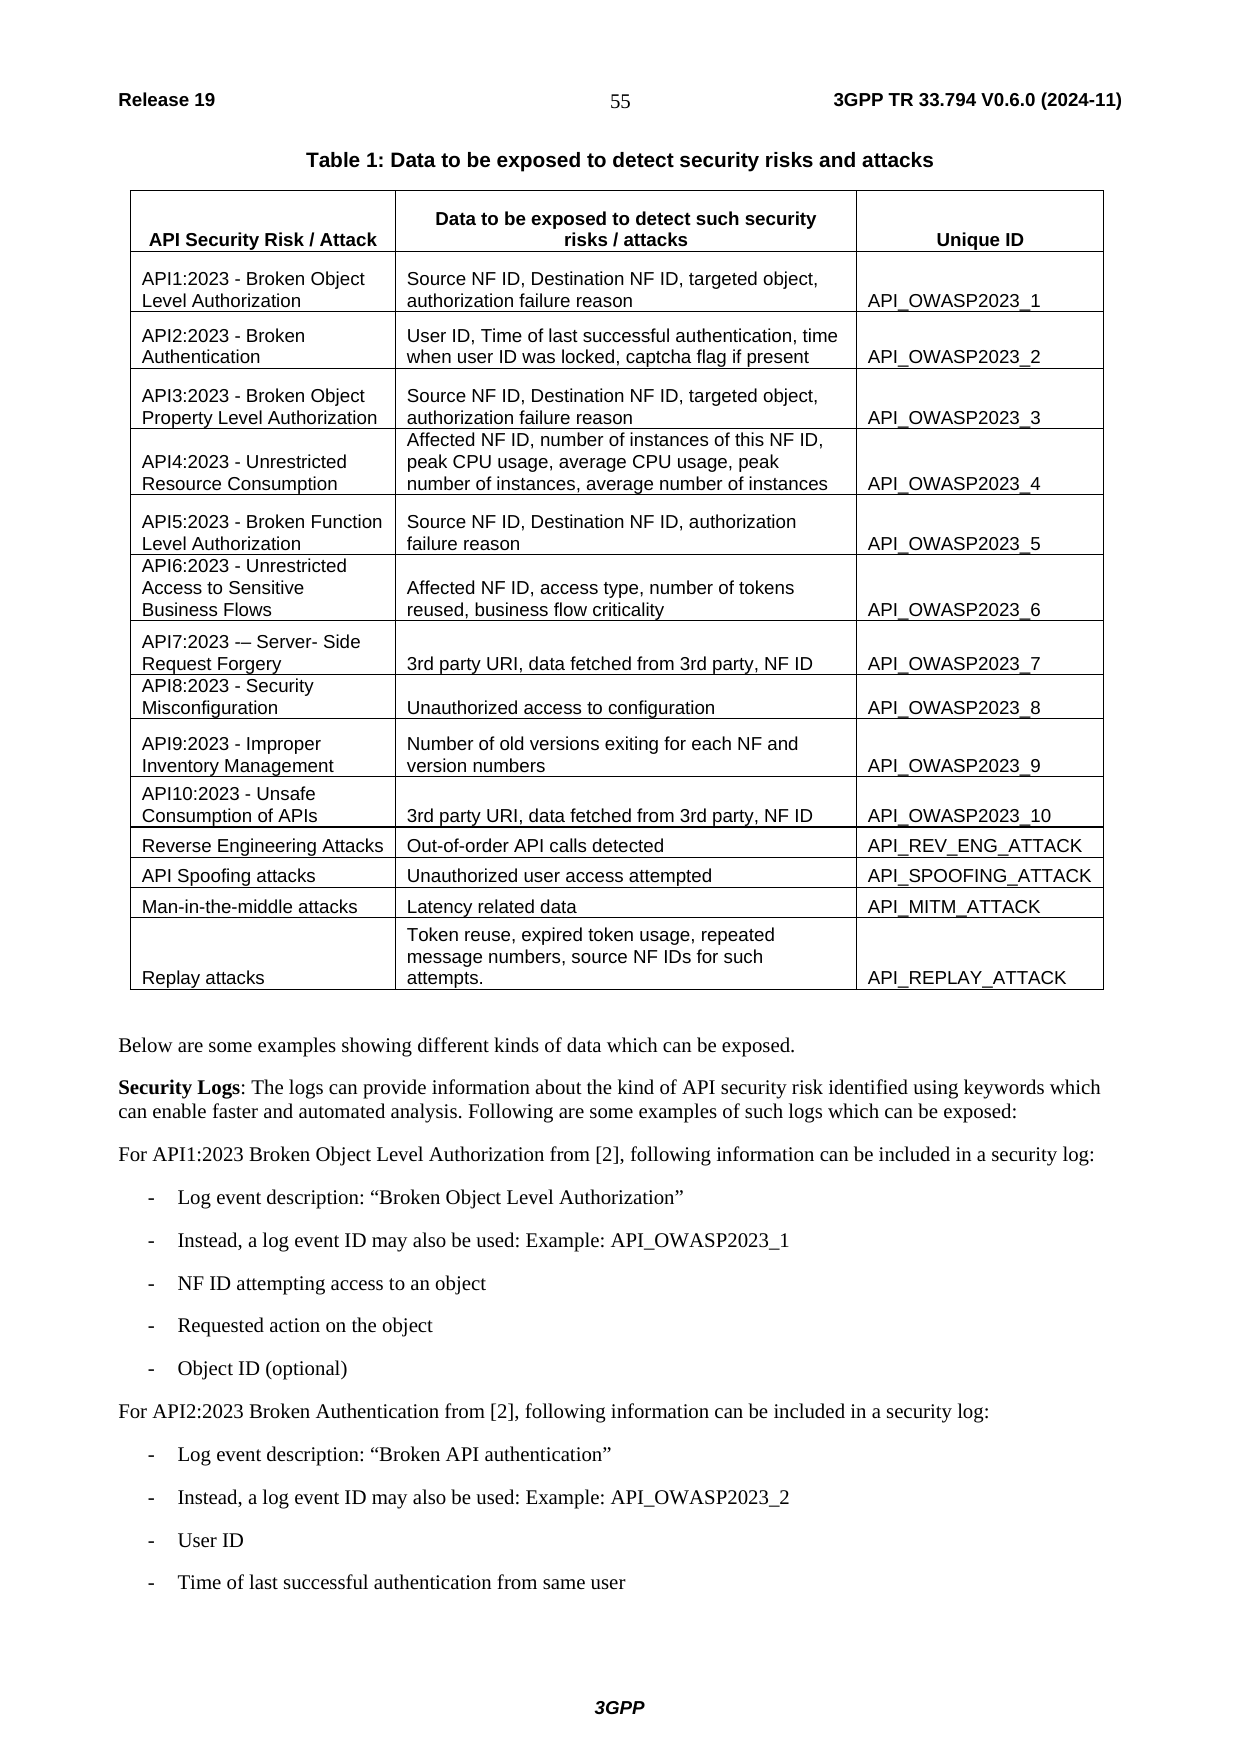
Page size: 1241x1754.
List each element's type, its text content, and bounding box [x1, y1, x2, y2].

text Below are some examples showing different kinds of data which can be exposed. [118, 1032, 1122, 1057]
text - Log event description: “Broken API authentication” [148, 1442, 1122, 1466]
text Table 1: Data to be exposed to detect security risks and attacks [118, 147, 1122, 171]
text - Instead, a log event ID may also be used: Example: API_OWASP2023_2 [148, 1485, 1122, 1509]
table_cell API_OWASP2023_9 [857, 719, 1103, 776]
table_cell API3:2023 - Broken Object Property Level Authorization [131, 369, 395, 428]
table_cell 3rd party URI, data fetched from 3rd party, NF ID [396, 777, 856, 826]
table_header API Security Risk / Attack [131, 191, 395, 251]
table_cell Source NF ID, Destination NF ID, targeted object, authorization failure reason [396, 252, 856, 311]
table_header Data to be exposed to detect such security risks / attacks [396, 191, 856, 251]
table_cell API_OWASP2023_7 [857, 621, 1103, 674]
table_cell API_MITM_ATTACK [857, 888, 1103, 917]
table_cell Latency related data [396, 888, 856, 917]
table_cell API4:2023 - Unrestricted Resource Consumption [131, 429, 395, 494]
table_cell Out-of-order API calls detected [396, 828, 856, 857]
table_header Unique ID [857, 191, 1103, 251]
table_cell API_OWASP2023_2 [857, 312, 1103, 368]
table_cell API_OWASP2023_6 [857, 555, 1103, 620]
table_cell Number of old versions exiting for each NF and version numbers [396, 719, 856, 776]
text - Instead, a log event ID may also be used: Example: API_OWASP2023_1 [148, 1228, 1122, 1252]
table_cell API1:2023 - Broken Object Level Authorization [131, 252, 395, 311]
table_cell Unauthorized user access attempted [396, 858, 856, 887]
table_cell API_OWASP2023_8 [857, 675, 1103, 718]
table_cell Source NF ID, Destination NF ID, targeted object, authorization failure reason [396, 369, 856, 428]
text - NF ID attempting access to an object [148, 1271, 1122, 1295]
table_cell Unauthorized access to configuration [396, 675, 856, 718]
table_cell API_SPOOFING_ATTACK [857, 858, 1103, 887]
table_cell API_OWASP2023_3 [857, 369, 1103, 428]
table_cell Source NF ID, Destination NF ID, authorization failure reason [396, 495, 856, 554]
table_cell Affected NF ID, access type, number of tokens reused, business flow criticality [396, 555, 856, 620]
text For API2:2023 Broken Authentication from [2], following information can be included in a security log: [118, 1399, 1122, 1423]
text - Requested action on the object [148, 1313, 1122, 1337]
text For API1:2023 Broken Object Level Authorization from [2], following information can be included in a security log: [118, 1142, 1122, 1166]
table_cell API2:2023 - Broken Authentication [131, 312, 395, 368]
text - User ID [148, 1527, 1122, 1552]
table_cell 3rd party URI, data fetched from 3rd party, NF ID [396, 621, 856, 674]
table_cell User ID, Time of last successful authentication, time when user ID was locked, captcha flag if present [396, 312, 856, 368]
table_cell API Spoofing attacks [131, 858, 395, 887]
table_cell Reverse Engineering Attacks [131, 828, 395, 857]
table_cell API7:2023 ServerSide Request Forgery [131, 621, 395, 674]
table_cell API_REV_ENG_ATTACK [857, 828, 1103, 857]
text - Log event description: “Broken Object Level Authorization” [148, 1185, 1122, 1209]
table_cell API5:2023 - Broken Function Level Authorization [131, 495, 395, 554]
table_cell API10:2023 - Unsafe Consumption of APIs [131, 777, 395, 826]
table_cell API_OWASP2023_10 [857, 777, 1103, 826]
text - Time of last successful authentication from same user [148, 1570, 1122, 1594]
table_cell API8:2023 - Security Misconfiguration [131, 675, 395, 718]
table_cell API6:2023 - Unrestricted Access to Sensitive Business Flows [131, 555, 395, 620]
table_cell API_OWASP2023_4 [857, 429, 1103, 494]
table_cell API_REPLAY_ATTACK [857, 918, 1103, 989]
table_cell Replay attacks [131, 918, 395, 989]
table_cell API_OWASP2023_1 [857, 252, 1103, 311]
table_cell API_OWASP2023_5 [857, 495, 1103, 554]
table_cell API9:2023 - Improper Inventory Management [131, 719, 395, 776]
table_cell Token reuse, expired token usage, repeated message numbers, source NF IDs for such attempts. [396, 918, 856, 989]
table_cell Man-in-the-middle attacks [131, 888, 395, 917]
text Security Logs: The logs can provide information about the kind of API security risk identified using keywords which can enable faster and automated analysis. Following are some examples of such logs which can be exposed: [118, 1075, 1122, 1123]
text - Object ID (optional) [148, 1356, 1122, 1380]
table_cell Affected NF ID, number of instances of this NF ID, peak CPU usage, average CPU usage, peak number of instances, average number of instances [396, 429, 856, 494]
